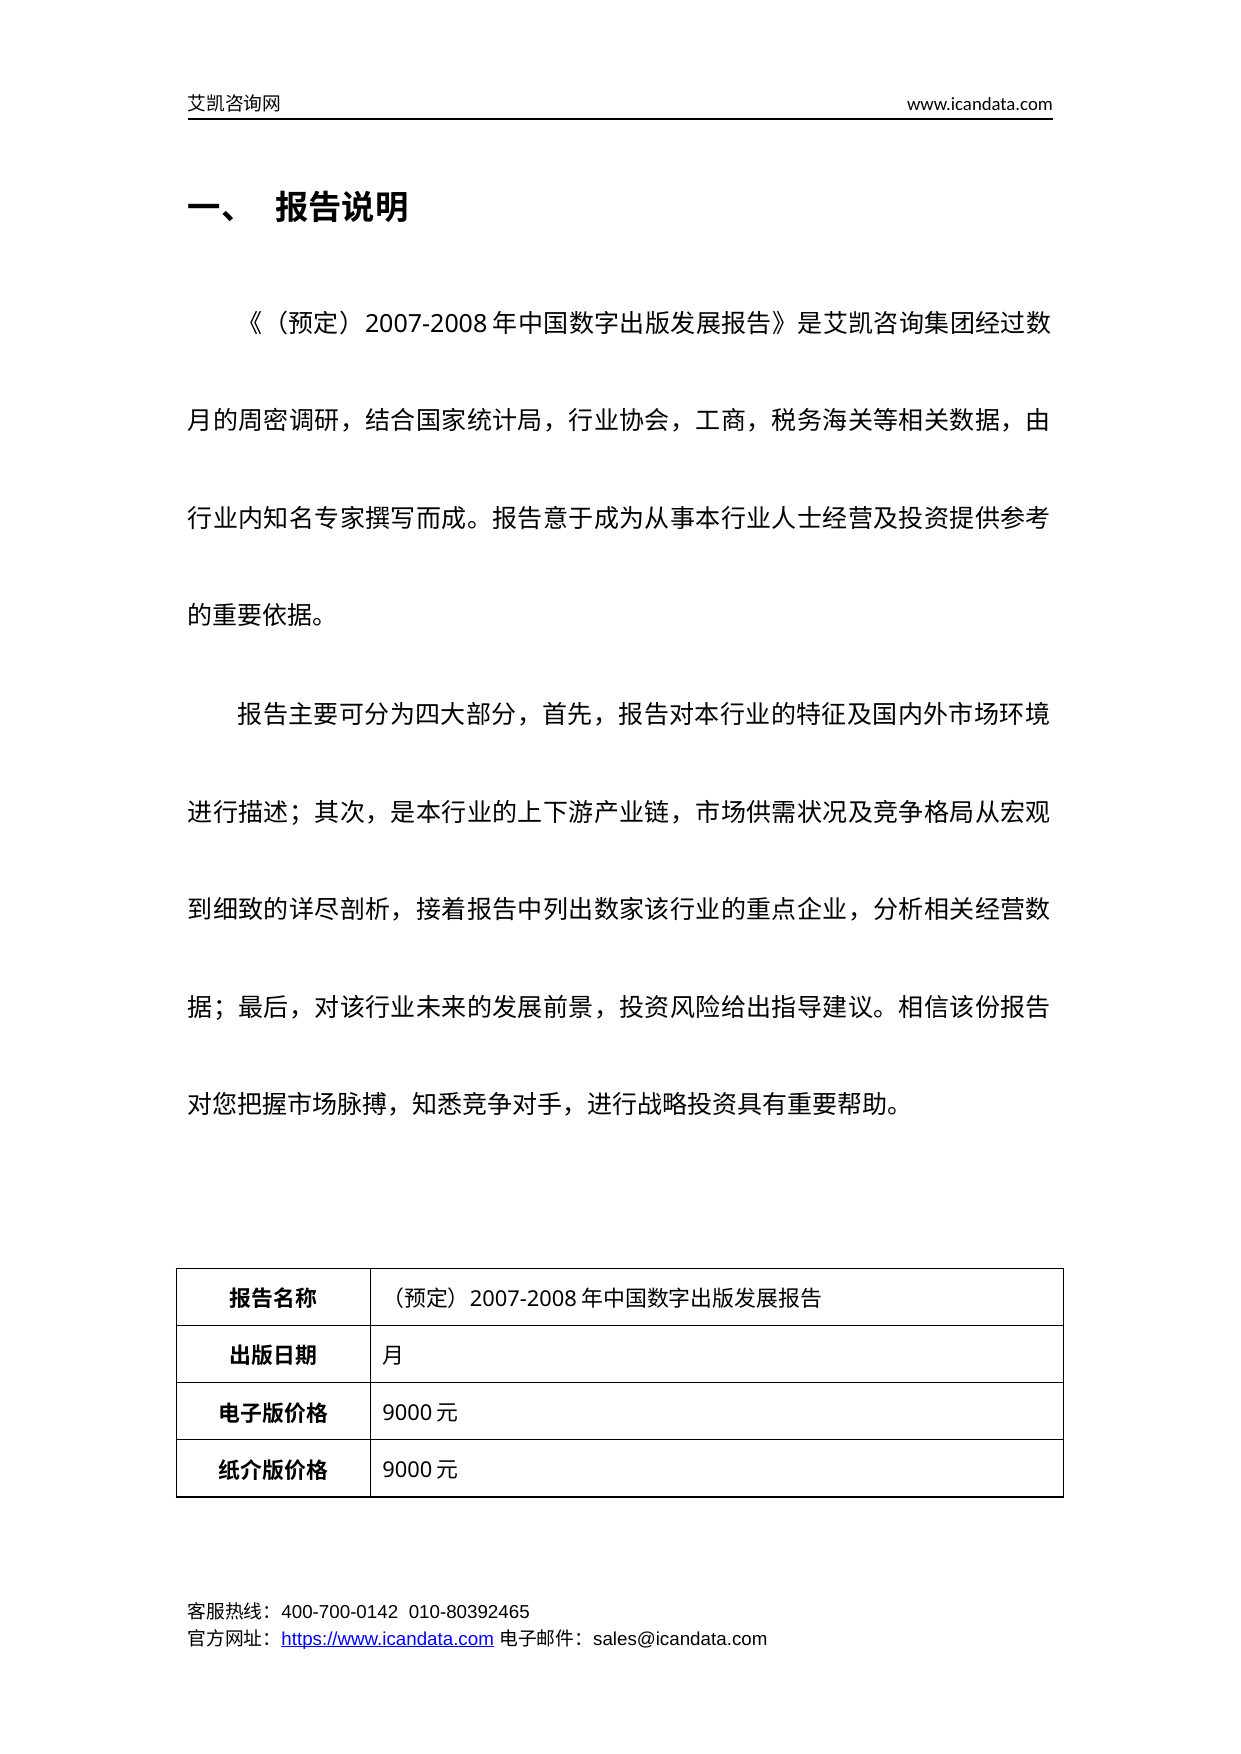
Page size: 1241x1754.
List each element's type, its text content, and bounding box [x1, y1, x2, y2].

table_cell 电子版价格 [177, 1383, 370, 1439]
table_cell 月 [371, 1326, 1063, 1382]
table_header 报告名称 [177, 1269, 370, 1325]
text 《（预定）2007-2008年中国数字出版发展报告》是艾凯咨询集团经过数月的周密调研，结合国家统计局，行业协会，工商，税务海关等相关数据，由行业内知名专家撰写而成。报告意于成为从事本行业人士经营及投资提供参考的重要依据。 [187, 289, 1053, 646]
subtitle 报告说明 [187, 172, 1053, 237]
table_header （预定）2007-2008年中国数字出版发展报告 [371, 1269, 1063, 1325]
table_cell 出版日期 [177, 1326, 370, 1382]
table_cell 纸介版价格 [177, 1440, 370, 1496]
table_cell 9000元 [371, 1440, 1063, 1496]
text 报告主要可分为四大部分，首先，报告对本行业的特征及国内外市场环境进行描述；其次，是本行业的上下游产业链，市场供需状况及竞争格局从宏观到细致的详尽剖析，接着报告中列出数家该行业的重点企业，分析相关经营数据；最后，对该行业未来的发展前景，投资风险给出指导建议。相信该份报告对您把握市场脉搏，知悉竞争对手，进行战略投资具有重要帮助。 [187, 681, 1053, 1136]
table_cell 9000元 [371, 1383, 1063, 1439]
